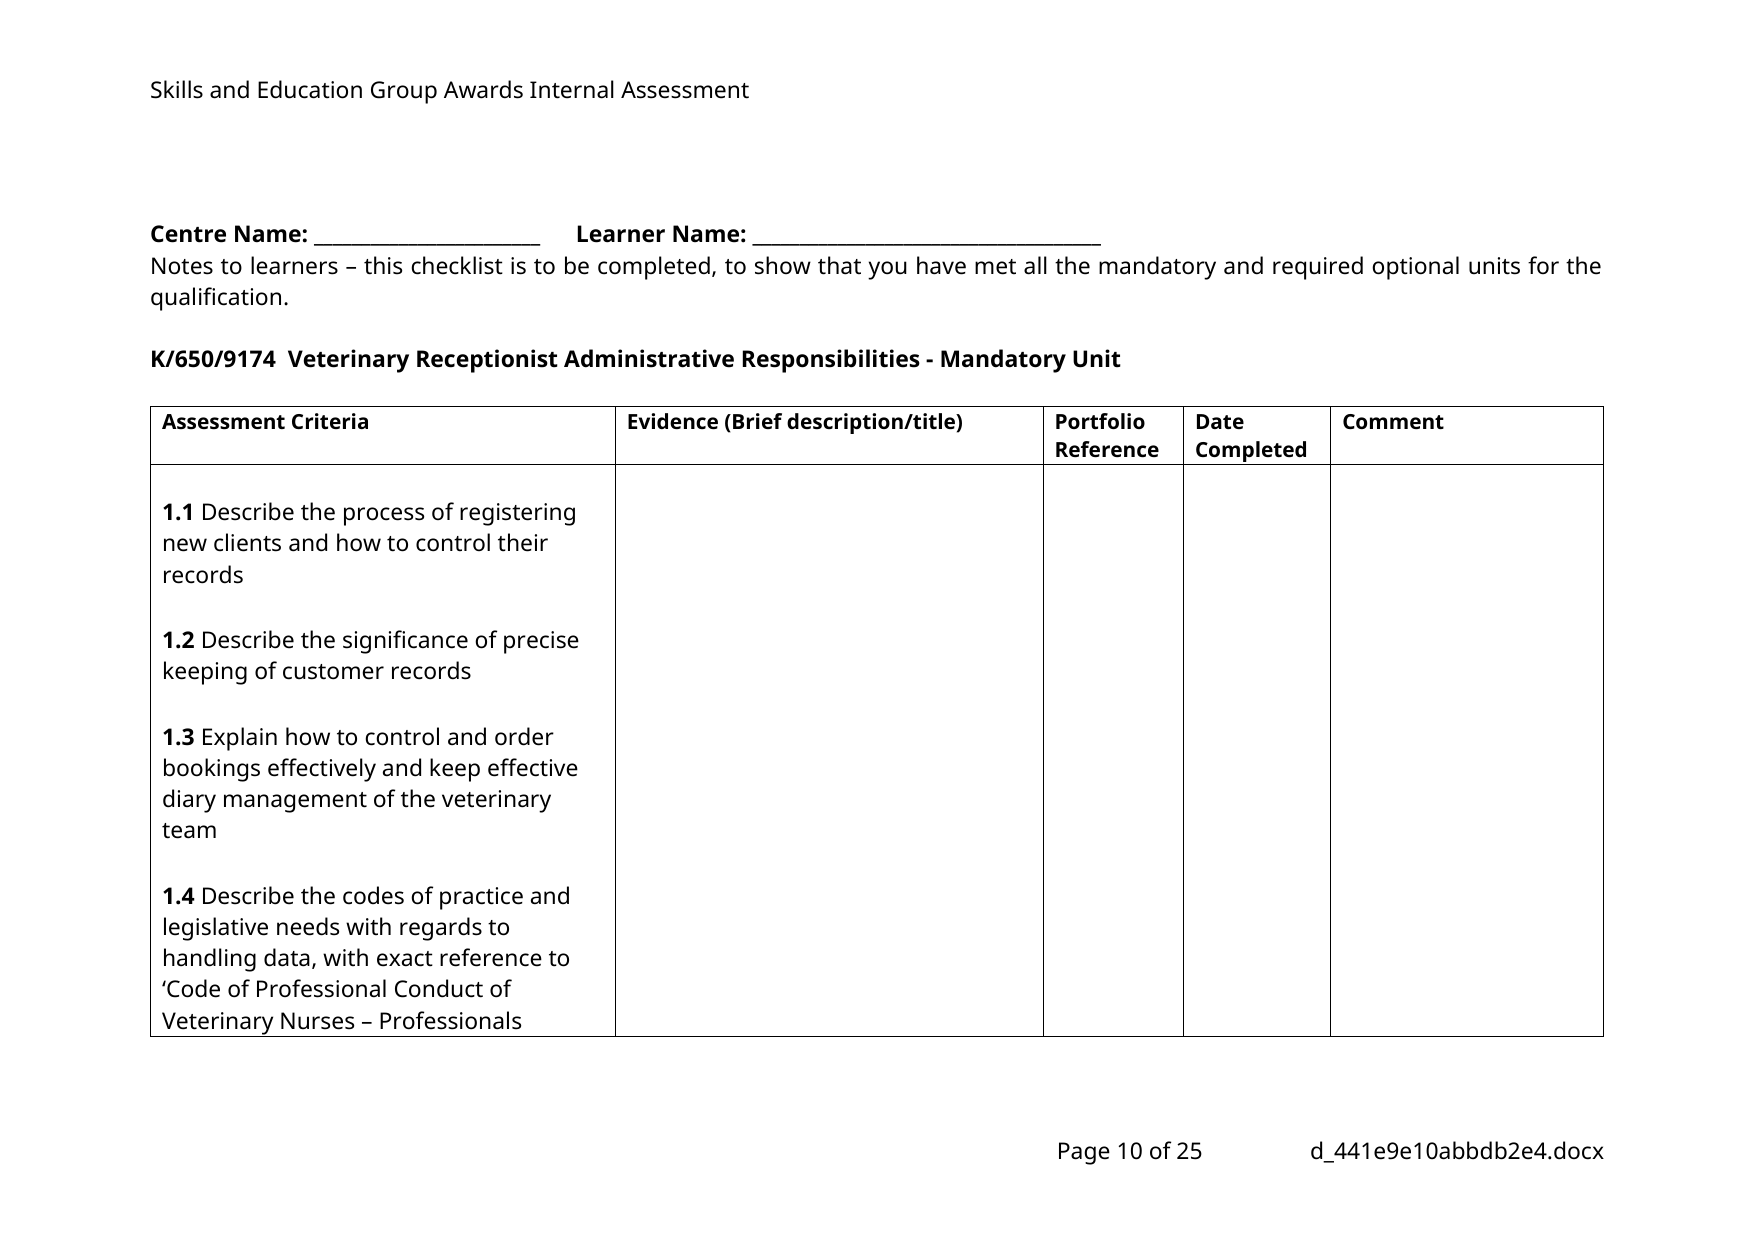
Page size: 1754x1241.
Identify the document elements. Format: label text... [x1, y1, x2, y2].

table_header Comment [1331, 407, 1603, 464]
table_header Evidence (Brief description/title) [616, 407, 1043, 464]
table_cell [616, 465, 1043, 1036]
table_cell [1044, 465, 1183, 1036]
table_header Date Completed [1184, 407, 1330, 464]
table_cell [1331, 465, 1603, 1036]
text K/650/9174 Veterinary Receptionist Administrative Responsibilities - Mandatory Unit [150, 343, 1604, 375]
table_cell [151, 465, 615, 1036]
table_cell [1184, 465, 1330, 1036]
table_header Assessment Criteria [151, 407, 615, 464]
table_header Portfolio Reference [1044, 407, 1183, 464]
text Notes to learners – this checklist is to be completed, to show that you have met all the mandatory and required optional units for the qualification. [150, 250, 1604, 312]
subtitle Centre Name: ________________________ Learner Name: _____________________________________ [150, 218, 1604, 250]
